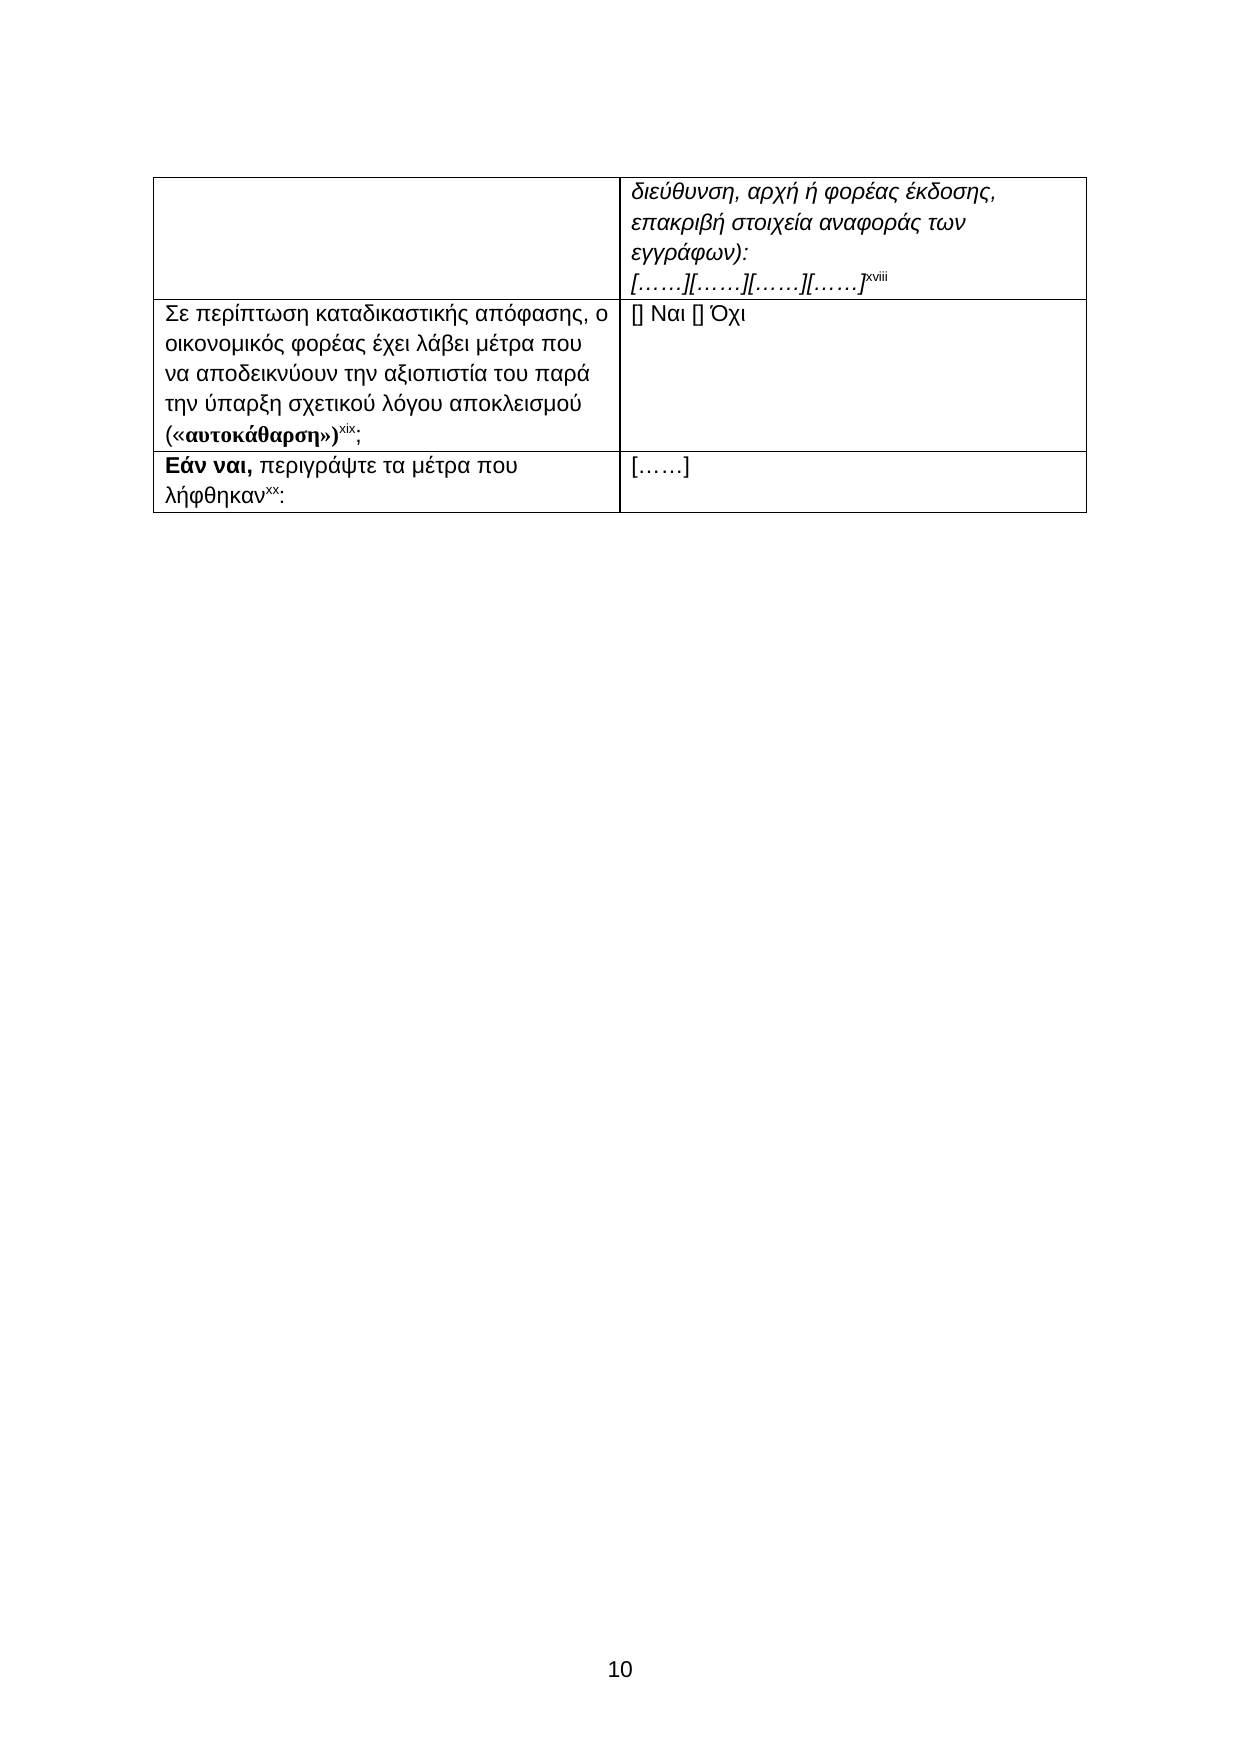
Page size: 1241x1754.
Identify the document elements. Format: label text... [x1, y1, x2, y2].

table_cell [] Ναι [] Όχι [621, 300, 1086, 451]
table_cell Εάν ναι, περιγράψτε τα μέτρα που λήφθηκαν: [154, 452, 619, 512]
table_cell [621, 178, 1086, 299]
table_cell Σε περίπτωση καταδικαστικής απόφασης, ο οικονομικός φορέας έχει λάβει μέτρα που να αποδεικνύουν την αξιοπιστία του παρά την ύπαρξη σχετικού λόγου αποκλεισμού («αυτοκάθαρση»); [154, 300, 619, 451]
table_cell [154, 178, 619, 299]
table_cell [……] [621, 452, 1086, 512]
